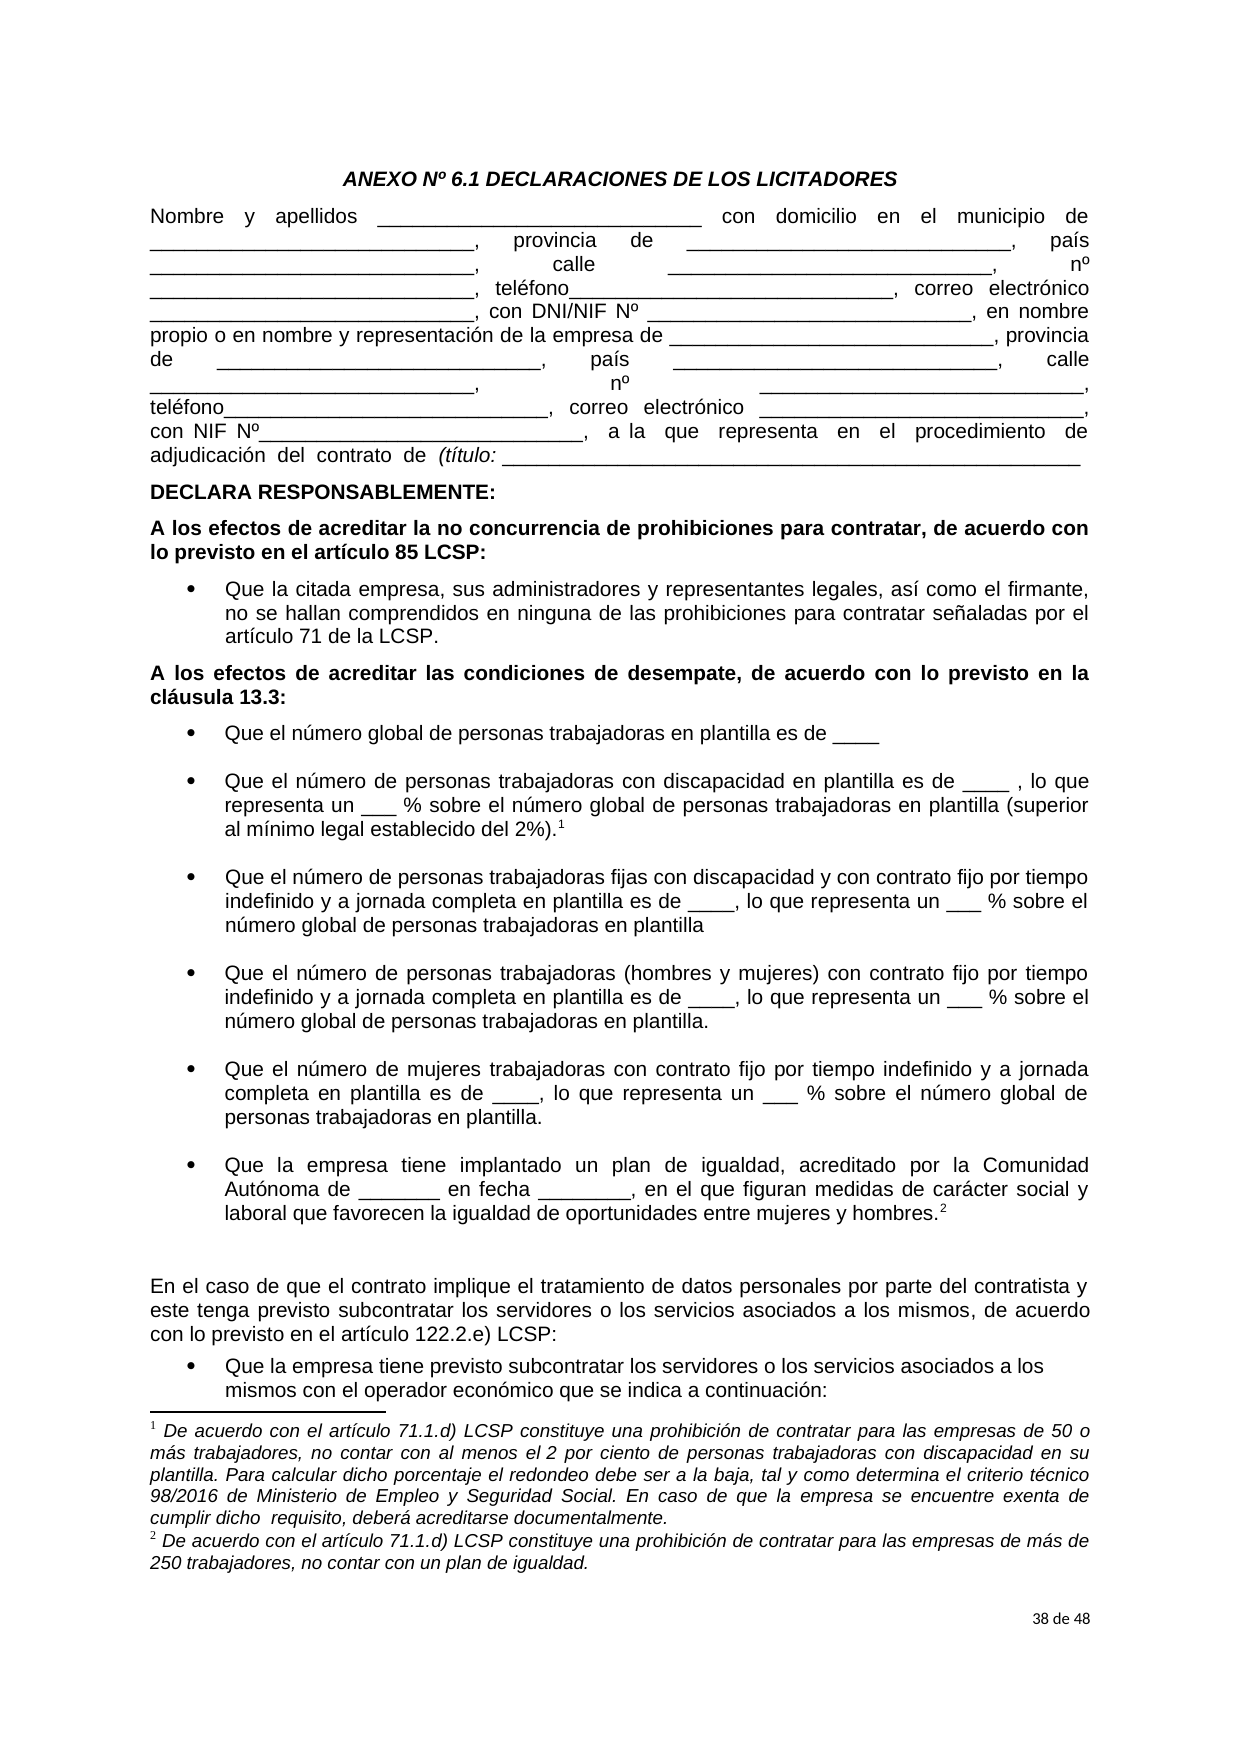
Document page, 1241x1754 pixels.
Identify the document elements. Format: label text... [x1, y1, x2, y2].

list Que el número de personas trabajadoras (hombres y mujeres) con contrato fijo por tiempo indefinido y a jornada completa en plantilla es de ____, lo que representa un ___ % sobre el número global de personas trabajadoras en plantilla. [187, 961, 1090, 1033]
text En el caso de que el contrato implique el tratamiento de datos personales por parte del contratista y este tenga previsto subcontratar los servidores o los servicios asociados a los mismos, de acuerdo con lo previsto en el artículo 122.2.e) LCSP: [150, 1274, 1090, 1346]
text ANEXO Nº 6.1 DECLARACIONES DE LOS LICITADORES [150, 167, 1090, 191]
list Que el número global de personas trabajadoras en plantilla es de ____ [187, 721, 1090, 745]
list Que la citada empresa, sus administradores y representantes legales, así como el firmante, no se hallan comprendidos en ninguna de las prohibiciones para contratar señaladas por el artículo 71 de la LCSP. [187, 576, 1090, 648]
list Que el número de mujeres trabajadoras con contrato fijo por tiempo indefinido y a jornada completa en plantilla es de ____, lo que representa un ___ % sobre el número global de personas trabajadoras en plantilla. [187, 1057, 1090, 1129]
text A los efectos de acreditar la no concurrencia de prohibiciones para contratar, de acuerdo con lo previsto en el artículo 85 LCSP: [150, 516, 1090, 564]
text Nombre y apellidos ____________________________ con domicilio en el municipio de ____________________________, provincia de ____________________________, país ____________________________, calle ____________________________, nº ____________________________, teléfono____________________________, correo electrónico ____________________________, con DNI/NIF Nº ____________________________, en nombre propio o en nombre y representación de la empresa de ____________________________, provincia de ____________________________, país ____________________________, calle ____________________________, nº ____________________________, teléfono____________________________, correo electrónico ____________________________, con NIF Nº____________________________, a la que representa en el procedimiento de adjudicación del contrato de (título: __________________________________________________ [150, 203, 1090, 467]
text DECLARA RESPONSABLEMENTE: [150, 479, 1090, 503]
list Que el número de personas trabajadoras fijas con discapacidad y con contrato fijo por tiempo indefinido y a jornada completa en plantilla es de ____, lo que representa un ___ % sobre el número global de personas trabajadoras en plantilla [187, 865, 1090, 937]
list Que el número de personas trabajadoras con discapacidad en plantilla es de ____ , lo que representa un ___ % sobre el número global de personas trabajadoras en plantilla (superior al mínimo legal establecido del 2%). [187, 769, 1090, 841]
list Que la empresa tiene implantado un plan de igualdad, acreditado por la Comunidad Autónoma de _______ en fecha ________, en el que figuran medidas de carácter social y laboral que favorecen la igualdad de oportunidades entre mujeres y hombres. [187, 1153, 1090, 1225]
text A los efectos de acreditar las condiciones de desempate, de acuerdo con lo previsto en la cláusula 13.3: [150, 661, 1090, 709]
list Que la empresa tiene previsto subcontratar los servidores o los servicios asociados a los mismos con el operador económico que se indica a continuación: [187, 1354, 1090, 1402]
